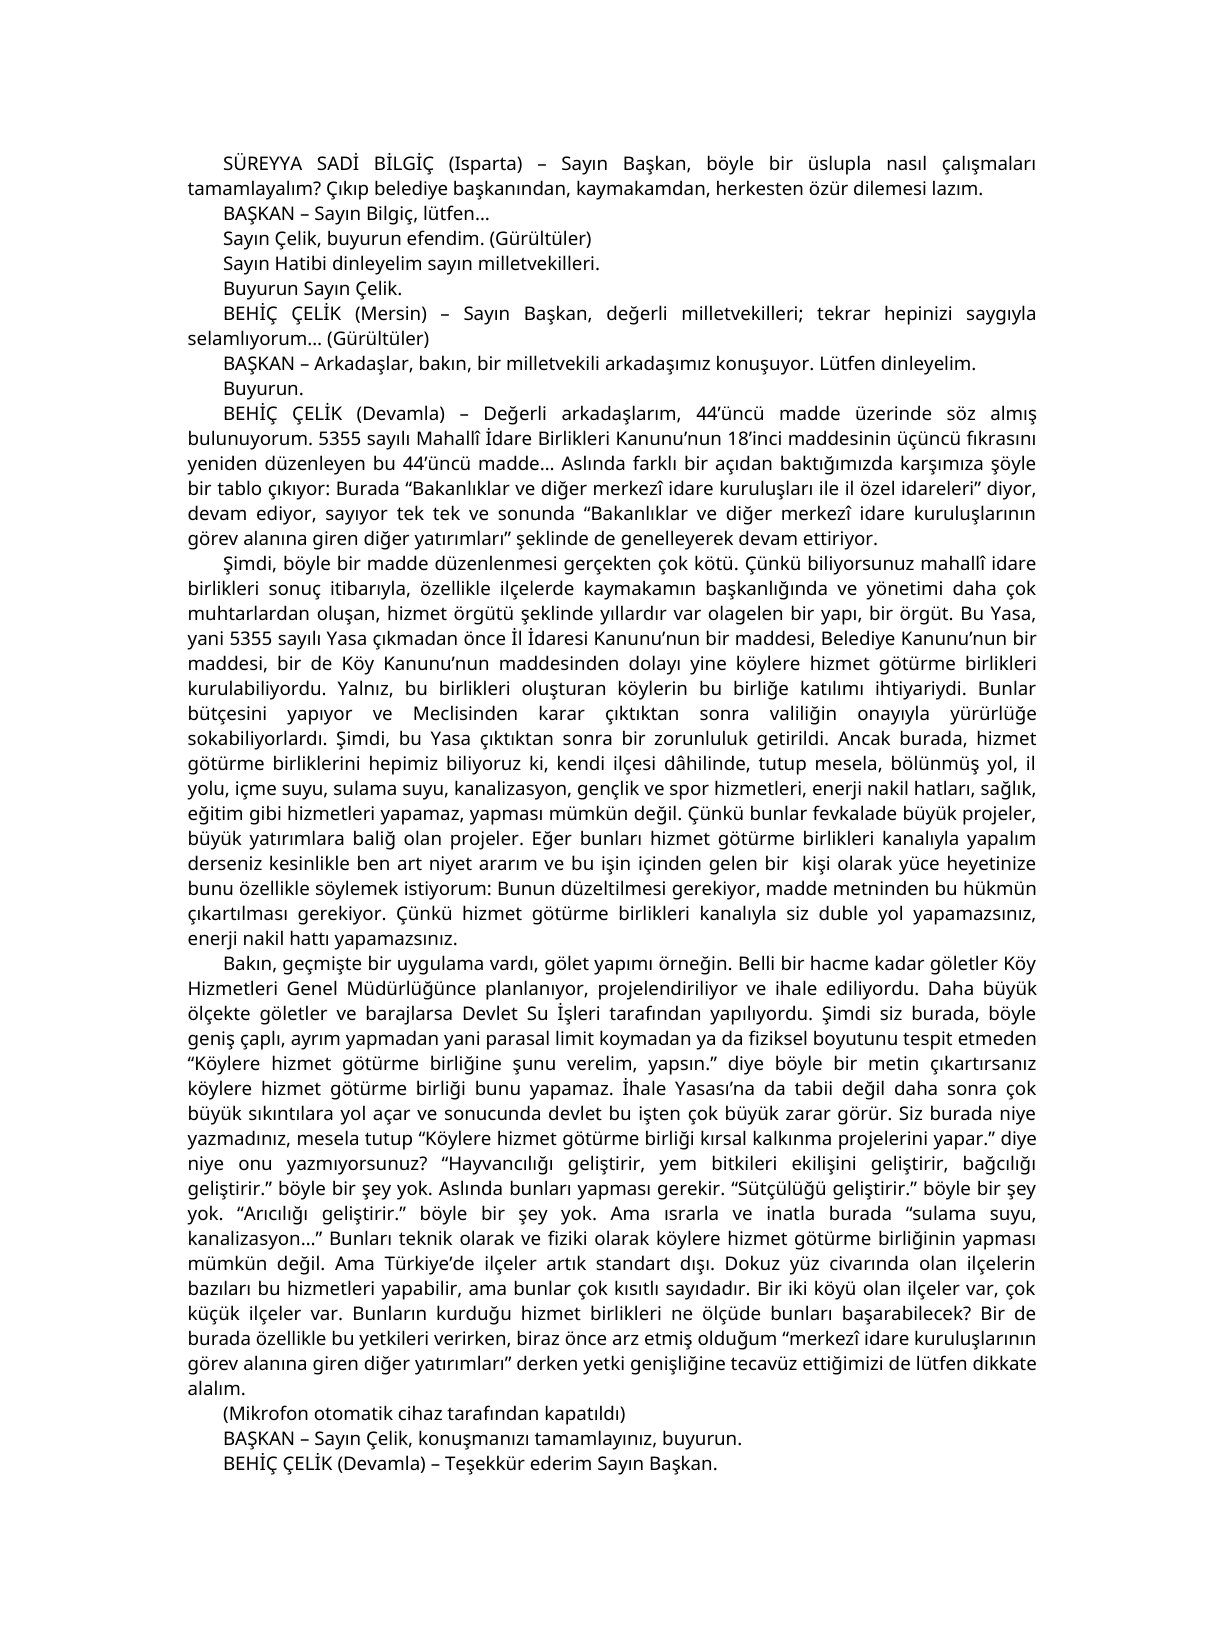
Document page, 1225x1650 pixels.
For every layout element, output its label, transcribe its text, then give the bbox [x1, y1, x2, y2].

text Sayın Çelik, buyurun efendim. (Gürültüler) [187, 225, 1037, 250]
text BEHİÇ ÇELİK (Devamla) – Değerli arkadaşlarım, 44’üncü madde üzerinde söz almış bulunuyorum. 5355 sayılı Mahallî İdare Birlikleri Kanunu’nun 18’inci maddesinin üçüncü fıkrasını yeniden düzenleyen bu 44’üncü madde… Aslında farklı bir açıdan baktığımızda karşımıza şöyle bir tablo çıkıyor: Burada “Bakanlıklar ve diğer merkezî idare kuruluşları ile il özel idareleri” diyor, devam ediyor, sayıyor tek tek ve sonunda “Bakanlıklar ve diğer merkezî idare kuruluşlarının görev alanına giren diğer yatırımları” şeklinde de genelleyerek devam ettiriyor. [187, 400, 1037, 550]
text BEHİÇ ÇELİK (Devamla) – Teşekkür ederim Sayın Başkan. [187, 1450, 1037, 1475]
text Şimdi, böyle bir madde düzenlenmesi gerçekten çok kötü. Çünkü biliyorsunuz mahallî idare birlikleri sonuç itibarıyla, özellikle ilçelerde kaymakamın başkanlığında ve yönetimi daha çok muhtarlardan oluşan, hizmet örgütü şeklinde yıllardır var olagelen bir yapı, bir örgüt. Bu Yasa, yani 5355 sayılı Yasa çıkmadan önce İl İdaresi Kanunu’nun bir maddesi, Belediye Kanunu’nun bir maddesi, bir de Köy Kanunu’nun maddesinden dolayı yine köylere hizmet götürme birlikleri kurulabiliyordu. Yalnız, bu birlikleri oluşturan köylerin bu birliğe katılımı ihtiyariydi. Bunlar bütçesini yapıyor ve Meclisinden karar çıktıktan sonra valiliğin onayıyla yürürlüğe sokabiliyorlardı. Şimdi, bu Yasa çıktıktan sonra bir zorunluluk getirildi. Ancak burada, hizmet götürme birliklerini hepimiz biliyoruz ki, kendi ilçesi dâhilinde, tutup mesela, bölünmüş yol, il yolu, içme suyu, sulama suyu, kanalizasyon, gençlik ve spor hizmetleri, enerji nakil hatları, sağlık, eğitim gibi hizmetleri yapamaz, yapması mümkün değil. Çünkü bunlar fevkalade büyük projeler, büyük yatırımlara baliğ olan projeler. Eğer bunları hizmet götürme birlikleri kanalıyla yapalım derseniz kesinlikle ben art niyet ararım ve bu işin içinden gelen bir kişi olarak yüce heyetinize bunu özellikle söylemek istiyorum: Bunun düzeltilmesi gerekiyor, madde metninden bu hükmün çıkartılması gerekiyor. Çünkü hizmet götürme birlikleri kanalıyla siz duble yol yapamazsınız, enerji nakil hattı yapamazsınız. [187, 550, 1037, 950]
text Sayın Hatibi dinleyelim sayın milletvekilleri. [187, 250, 1037, 275]
text Buyurun. [187, 375, 1037, 400]
text SÜREYYA SADİ BİLGİÇ (Isparta) – Sayın Başkan, böyle bir üslupla nasıl çalışmaları tamamlayalım? Çıkıp belediye başkanından, kaymakamdan, herkesten özür dilemesi lazım. [187, 150, 1037, 200]
text (Mikrofon otomatik cihaz tarafından kapatıldı) [187, 1400, 1037, 1425]
text Buyurun Sayın Çelik. [187, 275, 1037, 300]
text BAŞKAN – Arkadaşlar, bakın, bir milletvekili arkadaşımız konuşuyor. Lütfen dinleyelim. [187, 350, 1037, 375]
text Bakın, geçmişte bir uygulama vardı, gölet yapımı örneğin. Belli bir hacme kadar göletler Köy Hizmetleri Genel Müdürlüğünce planlanıyor, projelendiriliyor ve ihale ediliyordu. Daha büyük ölçekte göletler ve barajlarsa Devlet Su İşleri tarafından yapılıyordu. Şimdi siz burada, böyle geniş çaplı, ayrım yapmadan yani parasal limit koymadan ya da fiziksel boyutunu tespit etmeden “Köylere hizmet götürme birliğine şunu verelim, yapsın.” diye böyle bir metin çıkartırsanız köylere hizmet götürme birliği bunu yapamaz. İhale Yasası’na da tabii değil daha sonra çok büyük sıkıntılara yol açar ve sonucunda devlet bu işten çok büyük zarar görür. Siz burada niye yazmadınız, mesela tutup “Köylere hizmet götürme birliği kırsal kalkınma projelerini yapar.” diye niye onu yazmıyorsunuz? “Hayvancılığı geliştirir, yem bitkileri ekilişini geliştirir, bağcılığı geliştirir.” böyle bir şey yok. Aslında bunları yapması gerekir. “Sütçülüğü geliştirir.” böyle bir şey yok. “Arıcılığı geliştirir.” böyle bir şey yok. Ama ısrarla ve inatla burada “sulama suyu, kanalizasyon…” Bunları teknik olarak ve fiziki olarak köylere hizmet götürme birliğinin yapması mümkün değil. Ama Türkiye’de ilçeler artık standart dışı. Dokuz yüz civarında olan ilçelerin bazıları bu hizmetleri yapabilir, ama bunlar çok kısıtlı sayıdadır. Bir iki köyü olan ilçeler var, çok küçük ilçeler var. Bunların kurduğu hizmet birlikleri ne ölçüde bunları başarabilecek? Bir de burada özellikle bu yetkileri verirken, biraz önce arz etmiş olduğum “merkezî idare kuruluşlarının görev alanına giren diğer yatırımları” derken yetki genişliğine tecavüz ettiğimizi de lütfen dikkate alalım. [187, 950, 1037, 1400]
text BAŞKAN – Sayın Bilgiç, lütfen… [187, 200, 1037, 225]
text BEHİÇ ÇELİK (Mersin) – Sayın Başkan, değerli milletvekilleri; tekrar hepinizi saygıyla selamlıyorum… (Gürültüler) [187, 300, 1037, 350]
text BAŞKAN – Sayın Çelik, konuşmanızı tamamlayınız, buyurun. [187, 1425, 1037, 1450]
